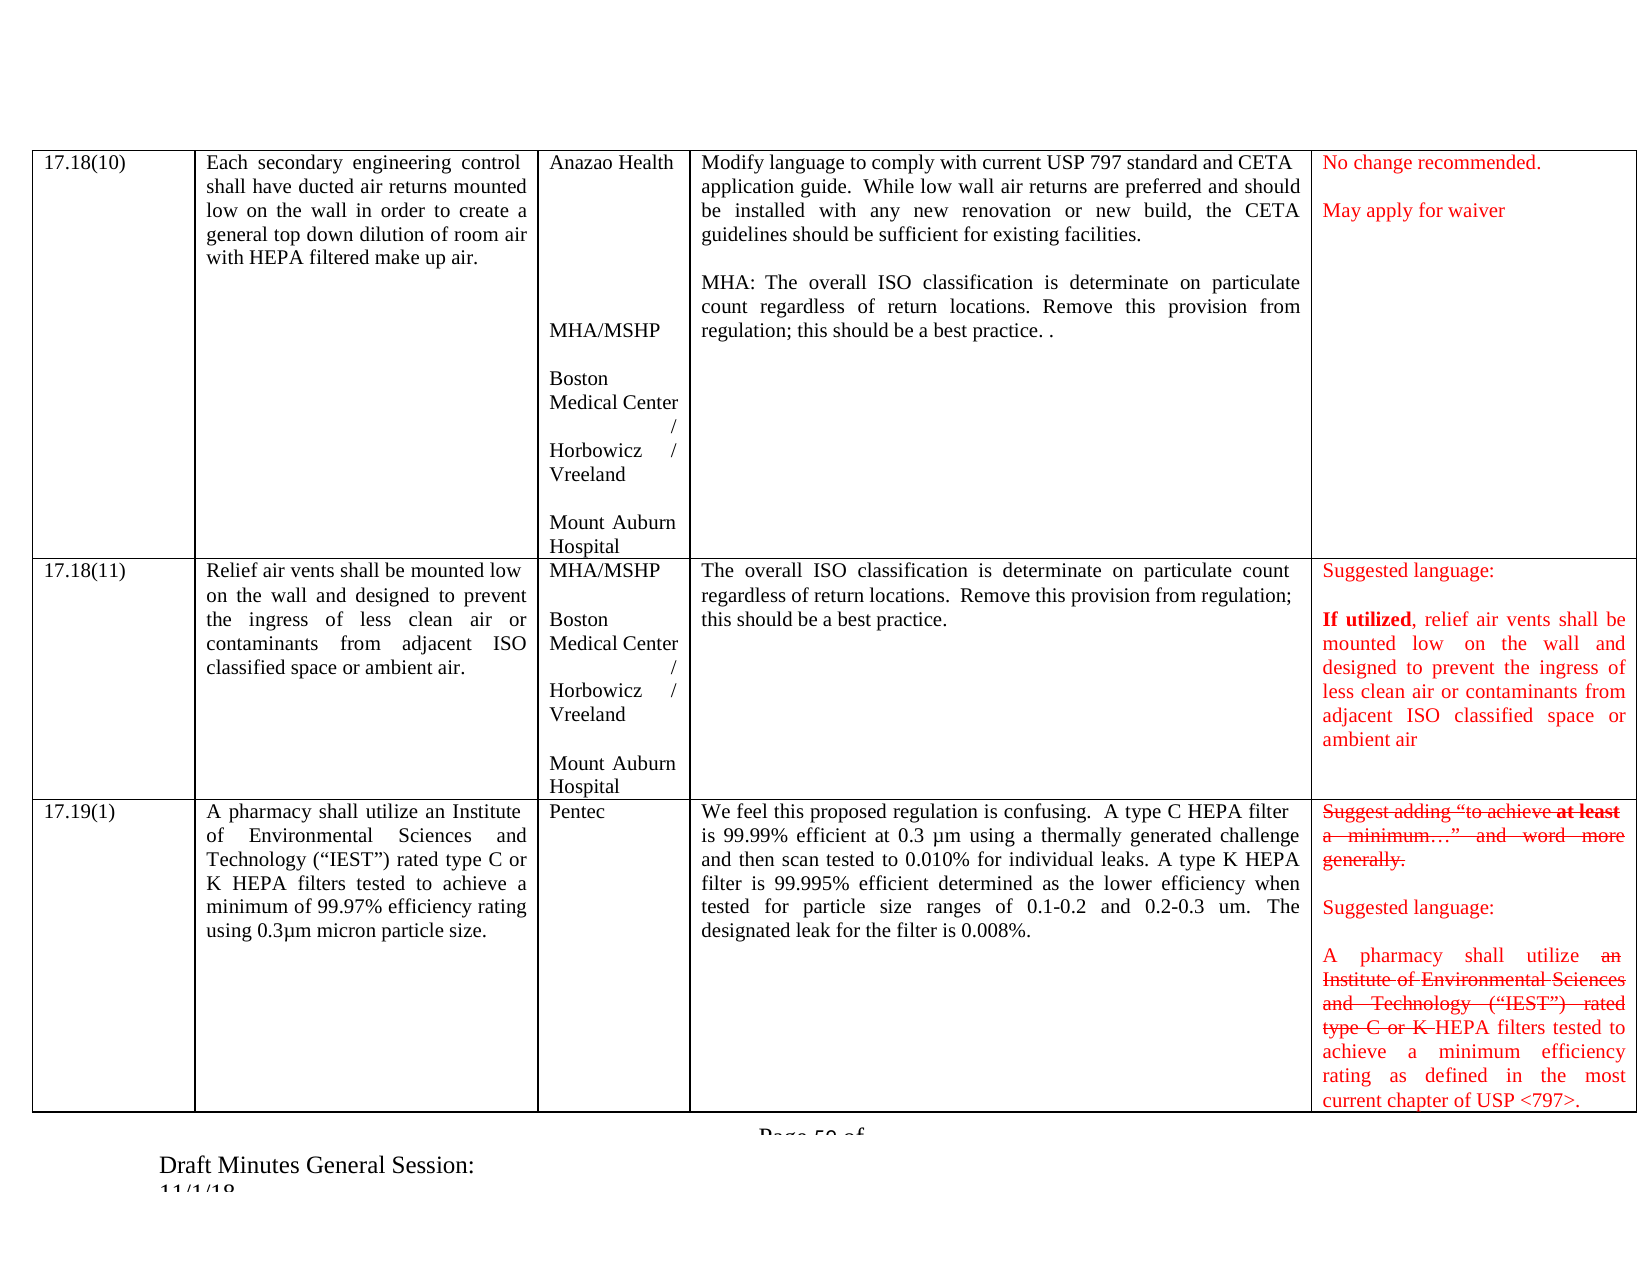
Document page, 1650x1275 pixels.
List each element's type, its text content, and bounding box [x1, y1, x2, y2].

table_cell Relief air vents shall be mounted low on the wall and designed to prevent the ingress of less clean air or contaminants from adjacent ISO classified space or ambient air. [196, 559, 537, 799]
table_header 17.18(10) [33, 151, 194, 558]
table_header No change recommended. May apply for waiver [1312, 151, 1636, 558]
table_cell The overall ISO classification is determinate on particulate count regardless of return locations. Remove this provision from regulation; this should be a best practice. [691, 559, 1311, 799]
table_header Each secondary engineering control shall have ducted air returns mounted low on the wall in order to create a general top down dilution of room air with HEPA filtered make up air. [196, 151, 537, 558]
table_cell 17.18(11) [33, 559, 194, 799]
table_cell Pentec [539, 800, 689, 1111]
table_cell Suggest adding “to achieve at least a minimum…” and word more generally. Suggested language: A pharmacy shall utilize an Institute of Environmental Sciences and Technology (“IEST”) rated type C or K HEPA filters tested to achieve a minimum efficiency rating as defined in the most current chapter of USP <797>. [1312, 800, 1636, 1111]
table_cell Suggested language: If utilized, relief air vents shall be mounted low on the wall and designed to prevent the ingress of less clean air or contaminants from adjacent ISO classified space or ambient air [1312, 559, 1636, 799]
table_header Anazao Health MHA/MSHP Boston Medical Center / Horbowicz / Vreeland Mount Auburn Hospital [539, 151, 689, 558]
table_cell MHA/MSHP Boston Medical Center / Horbowicz / Vreeland Mount Auburn Hospital [539, 559, 689, 799]
table_cell We feel this proposed regulation is confusing. A type C HEPA filter is 99.99% efficient at 0.3 µm using a thermally generated challenge and then scan tested to 0.010% for individual leaks. A type K HEPA filter is 99.995% efficient determined as the lower efficiency when tested for particle size ranges of 0.1-0.2 and 0.2-0.3 um. The designated leak for the filter is 0.008%. [691, 800, 1311, 1111]
table_cell 17.19(1) [33, 800, 194, 1111]
table_cell A pharmacy shall utilize an Institute of Environmental Sciences and Technology (“IEST”) rated type C or K HEPA filters tested to achieve a minimum of 99.97% efficiency rating using 0.3µm micron particle size. [196, 800, 537, 1111]
table_header Modify language to comply with current USP 797 standard and CETA application guide. While low wall air returns are preferred and should be installed with any new renovation or new build, the CETA guidelines should be sufficient for existing facilities. MHA: The overall ISO classification is determinate on particulate count regardless of return locations. Remove this provision from regulation; this should be a best practice. . [691, 151, 1311, 558]
